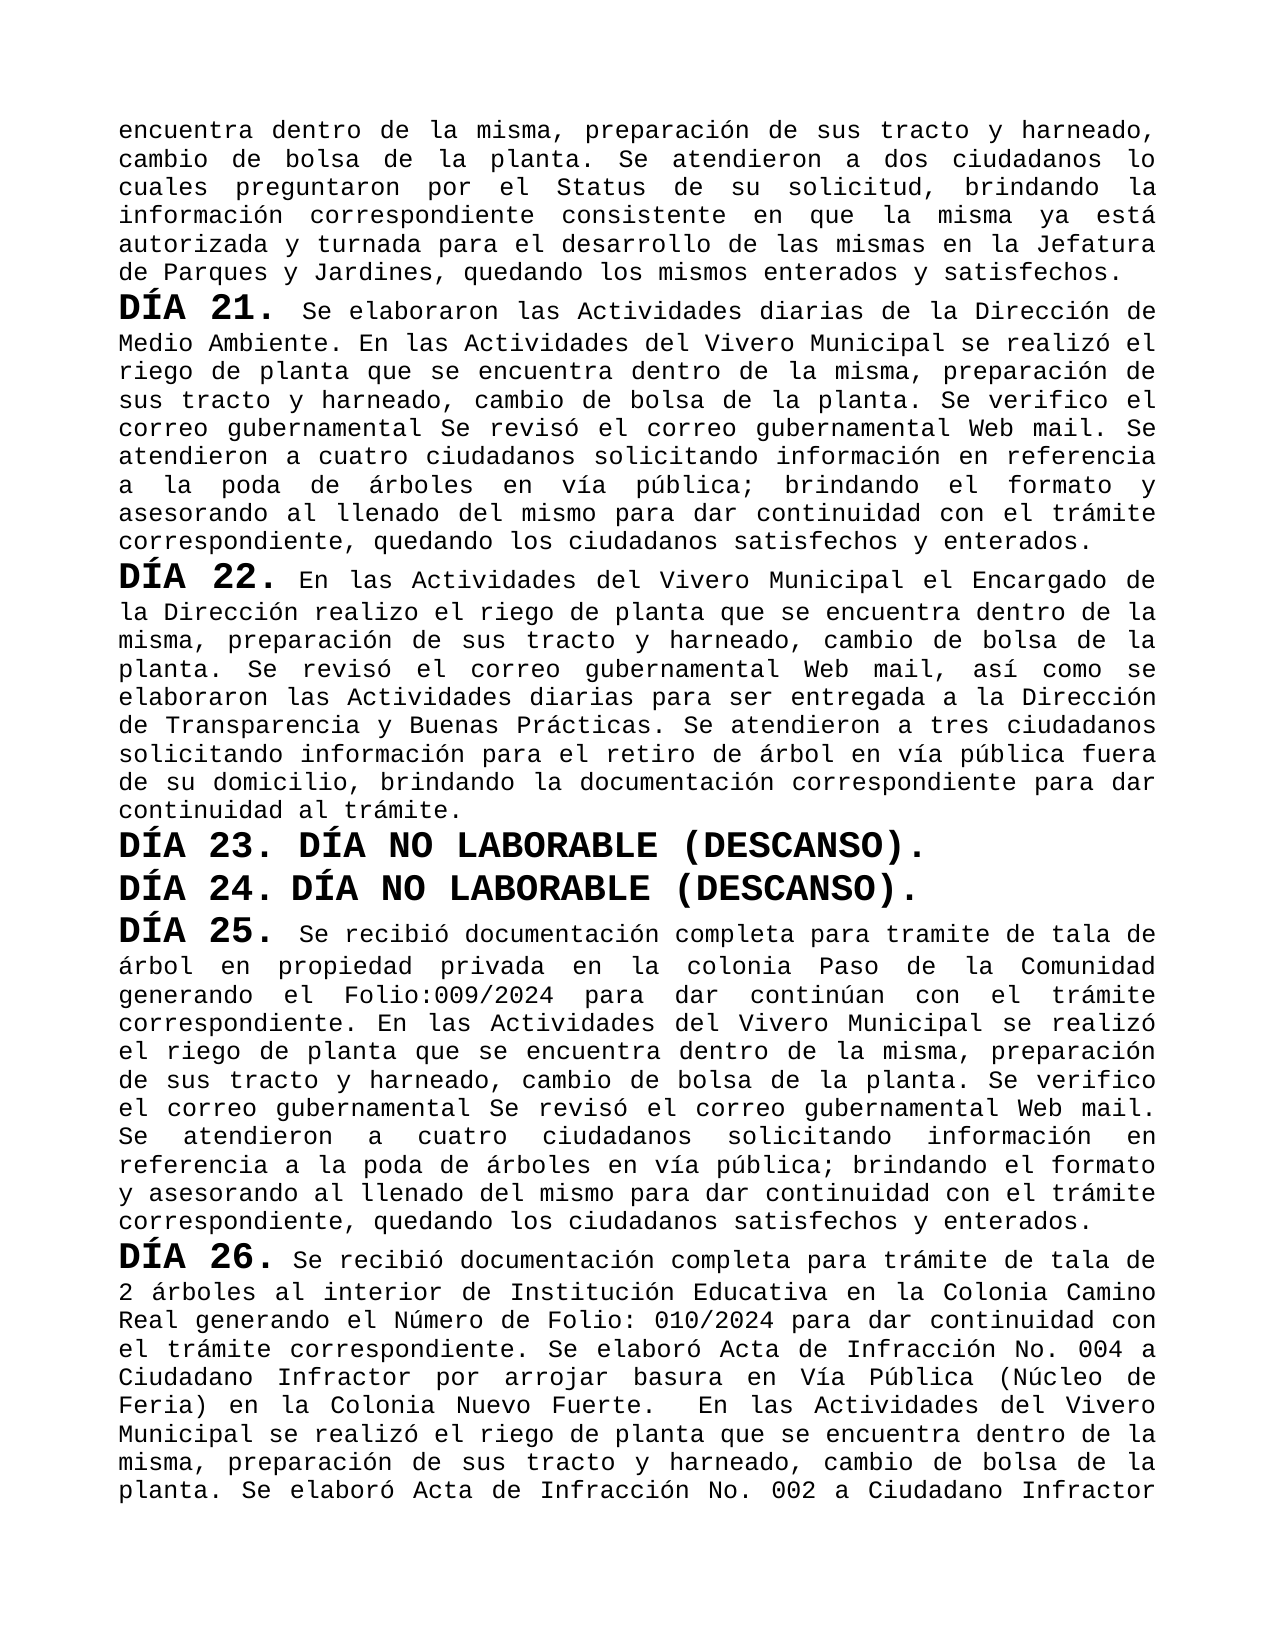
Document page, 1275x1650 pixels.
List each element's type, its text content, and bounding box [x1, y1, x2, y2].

text DÍA 23. DÍA NO LABORABLE (DESCANSO). [118, 826, 1157, 869]
text DÍA 25. Se recibió documentación completa para tramite de tala de árbol en propiedad privada en la colonia Paso de la Comunidad generando el Folio:009/2024 para dar continúan con el trámite correspondiente. En las Actividades del Vivero Municipal se realizó el riego de planta que se encuentra dentro de la misma, preparación de sus tracto y harneado, cambio de bolsa de la planta. Se verifico el correo gubernamental Se revisó el correo gubernamental Web mail. Se atendieron a cuatro ciudadanos solicitando información en referencia a la poda de árboles en vía pública; brindando el formato y asesorando al llenado del mismo para dar continuidad con el trámite correspondiente, quedando los ciudadanos satisfechos y enterados. [118, 911, 1157, 1237]
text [118, 118, 1157, 288]
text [118, 1237, 1157, 1506]
text DÍA 22. En las Actividades del Vivero Municipal el Encargado de la Dirección realizo el riego de planta que se encuentra dentro de la misma, preparación de sus tracto y harneado, cambio de bolsa de la planta. Se revisó el correo gubernamental Web mail, así como se elaboraron las Actividades diarias para ser entregada a la Dirección de Transparencia y Buenas Prácticas. Se atendieron a tres ciudadanos solicitando información para el retiro de árbol en vía pública fuera de su domicilio, brindando la documentación correspondiente para dar continuidad al trámite. [118, 557, 1157, 826]
text DÍA 21. Se elaboraron las Actividades diarias de la Dirección de Medio Ambiente. En las Actividades del Vivero Municipal se realizó el riego de planta que se encuentra dentro de la misma, preparación de sus tracto y harneado, cambio de bolsa de la planta. Se verifico el correo gubernamental Se revisó el correo gubernamental Web mail. Se atendieron a cuatro ciudadanos solicitando información en referencia a la poda de árboles en vía pública; brindando el formato y asesorando al llenado del mismo para dar continuidad con el trámite correspondiente, quedando los ciudadanos satisfechos y enterados. [118, 288, 1157, 557]
text DÍA 24. DÍA NO LABORABLE (DESCANSO). [118, 869, 1157, 911]
